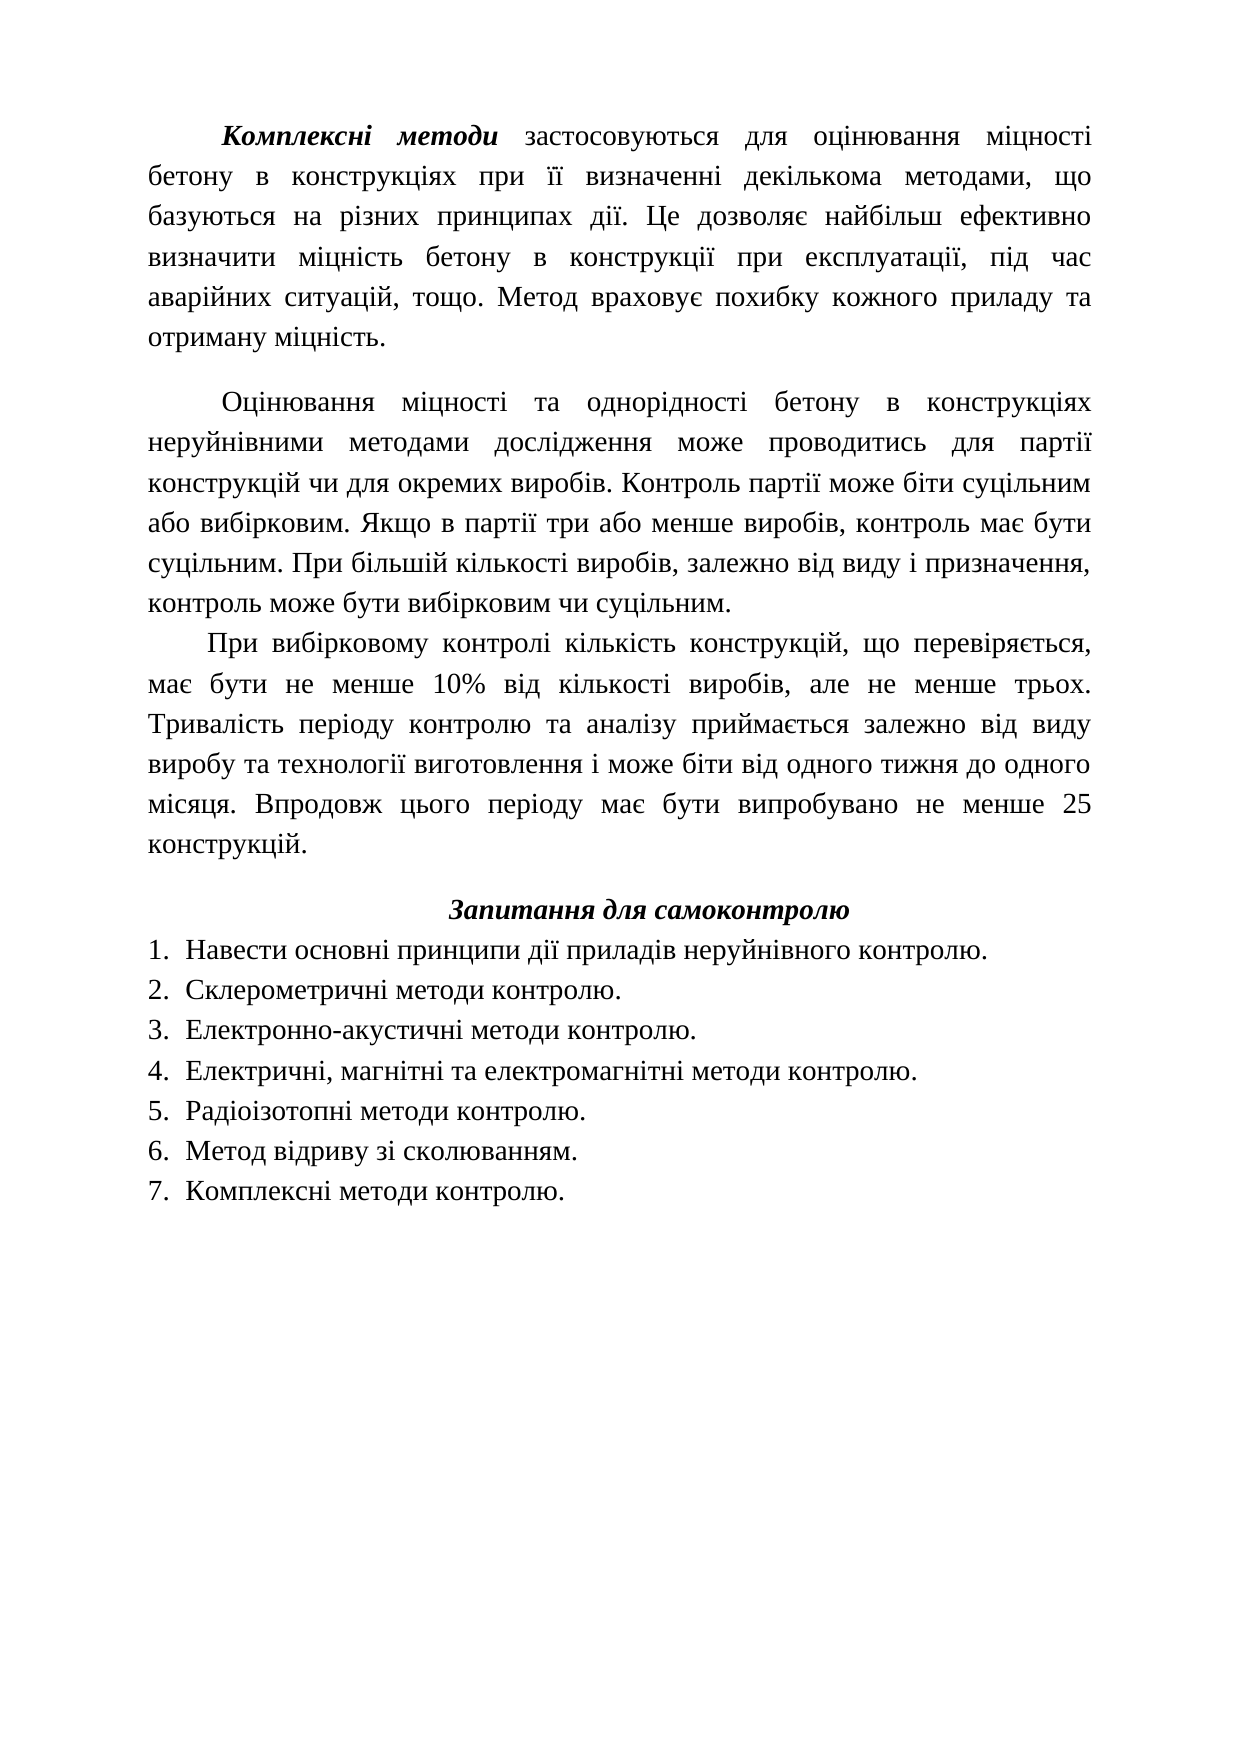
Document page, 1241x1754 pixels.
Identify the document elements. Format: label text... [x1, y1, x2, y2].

text Комплексні методи застосовуються для оцінювання міцності бетону в конструкціях при її визначенні декількома методами, що базуються на різних принципах дії. Це дозволяє найбільш ефективно визначити міцність бетону в конструкції при експлуатації, під час аварійних ситуацій, тощо. Метод враховує похибку кожного приладу та отриману міцність. [148, 118, 1092, 353]
text Оцінювання міцності та однорідності бетону в конструкціях неруйнівними методами дослідження може проводитись для партії конструкцій чи для окремих виробів. Контроль партії може біти суцільним або вибірковим. Якщо в партії три або менше виробів, контроль має бути суцільним. При більшій кількості виробів, залежно від виду і призначення, контроль може бути вибірковим чи суцільним. [148, 384, 1092, 619]
list Склерометричні методи контролю. [148, 972, 1092, 1006]
list Радіоізотопні методи контролю. [148, 1093, 1092, 1126]
list Навести основні принципи дії приладів неруйнівного контролю. [148, 932, 1092, 966]
list Комплексні методи контролю. [148, 1173, 1092, 1207]
text При вибірковому контролі кількість конструкцій, що перевіряється, має бути не менше 10% від кількості виробів, але не менше трьох. Тривалість періоду контролю та аналізу приймається залежно від виду виробу та технології виготовлення і може біти від одного тижня до одного місяця. Впродовж цього періоду має бути випробувано не менше 25 конструкцій. [148, 626, 1092, 860]
list Метод відриву зі сколюванням. [148, 1133, 1092, 1167]
list Електричні, магнітні та електромагнітні методи контролю. [148, 1053, 1092, 1086]
text Запитання для самоконтролю [148, 892, 1092, 925]
list Електронно-акустичні методи контролю. [148, 1012, 1092, 1046]
